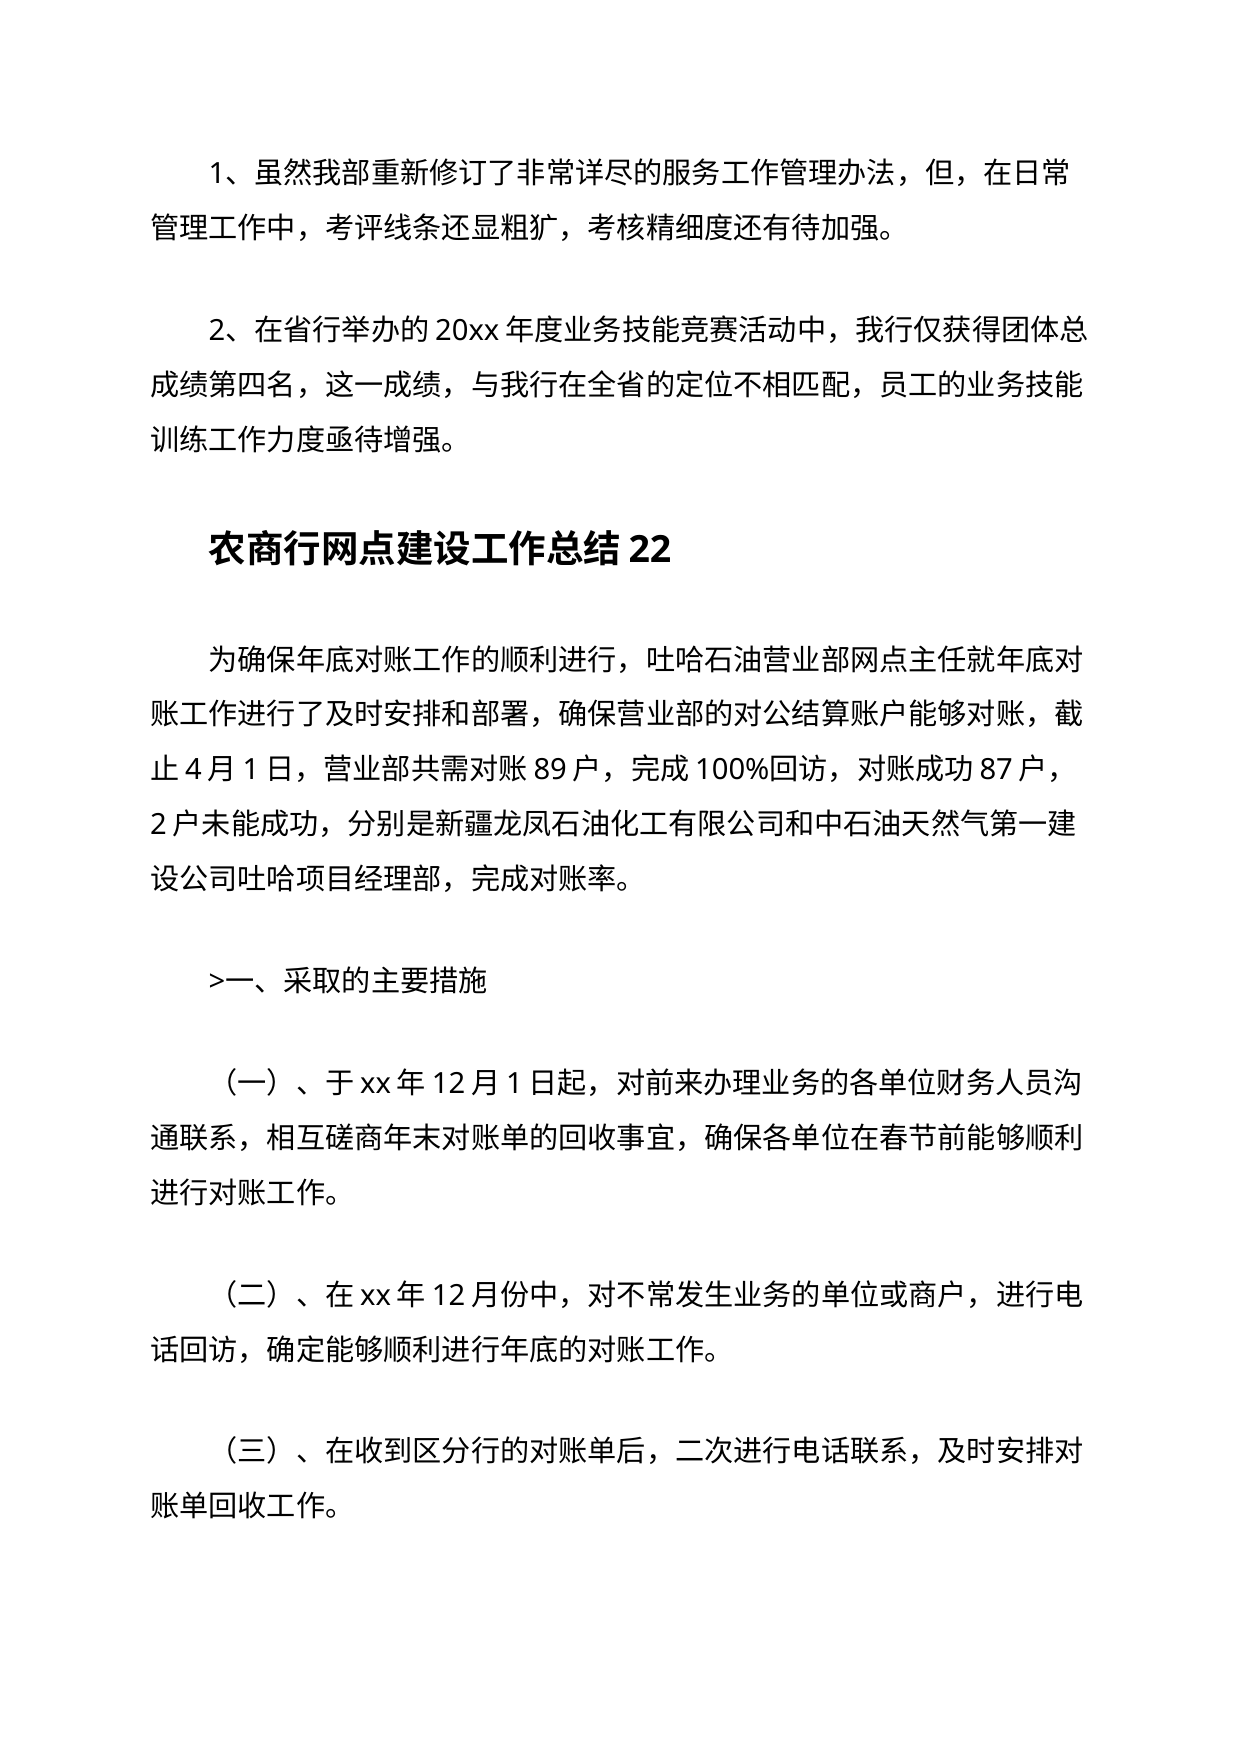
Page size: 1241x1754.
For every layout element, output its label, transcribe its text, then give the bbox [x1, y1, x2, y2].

text （一）、于xx年12月1日起，对前来办理业务的各单位财务人员沟通联系，相互磋商年末对账单的回收事宜，确保各单位在春节前能够顺利进行对账工作。 [150, 1059, 1090, 1212]
text 2、在省行举办的20xx年度业务技能竞赛活动中，我行仅获得团体总成绩第四名，这一成绩，与我行在全省的定位不相匹配，员工的业务技能训练工作力度亟待增强。 [150, 307, 1090, 459]
text 农商行网点建设工作总结22 [150, 518, 1090, 573]
text （二）、在xx年12月份中，对不常发生业务的单位或商户，进行电话回访，确定能够顺利进行年底的对账工作。 [150, 1271, 1090, 1368]
text >一、采取的主要措施 [150, 958, 1090, 1000]
text 1、虽然我部重新修订了非常详尽的服务工作管理办法，但，在日常管理工作中，考评线条还显粗犷，考核精细度还有待加强。 [150, 150, 1090, 247]
text 为确保年底对账工作的顺利进行，吐哈石油营业部网点主任就年底对账工作进行了及时安排和部署，确保营业部的对公结算账户能够对账，截止4月1日，营业部共需对账89户，完成100%回访，对账成功87户，2户未能成功，分别是新疆龙凤石油化工有限公司和中石油天然气第一建设公司吐哈项目经理部，完成对账率。 [150, 636, 1090, 898]
text （三）、在收到区分行的对账单后，二次进行电话联系，及时安排对账单回收工作。 [150, 1428, 1090, 1525]
